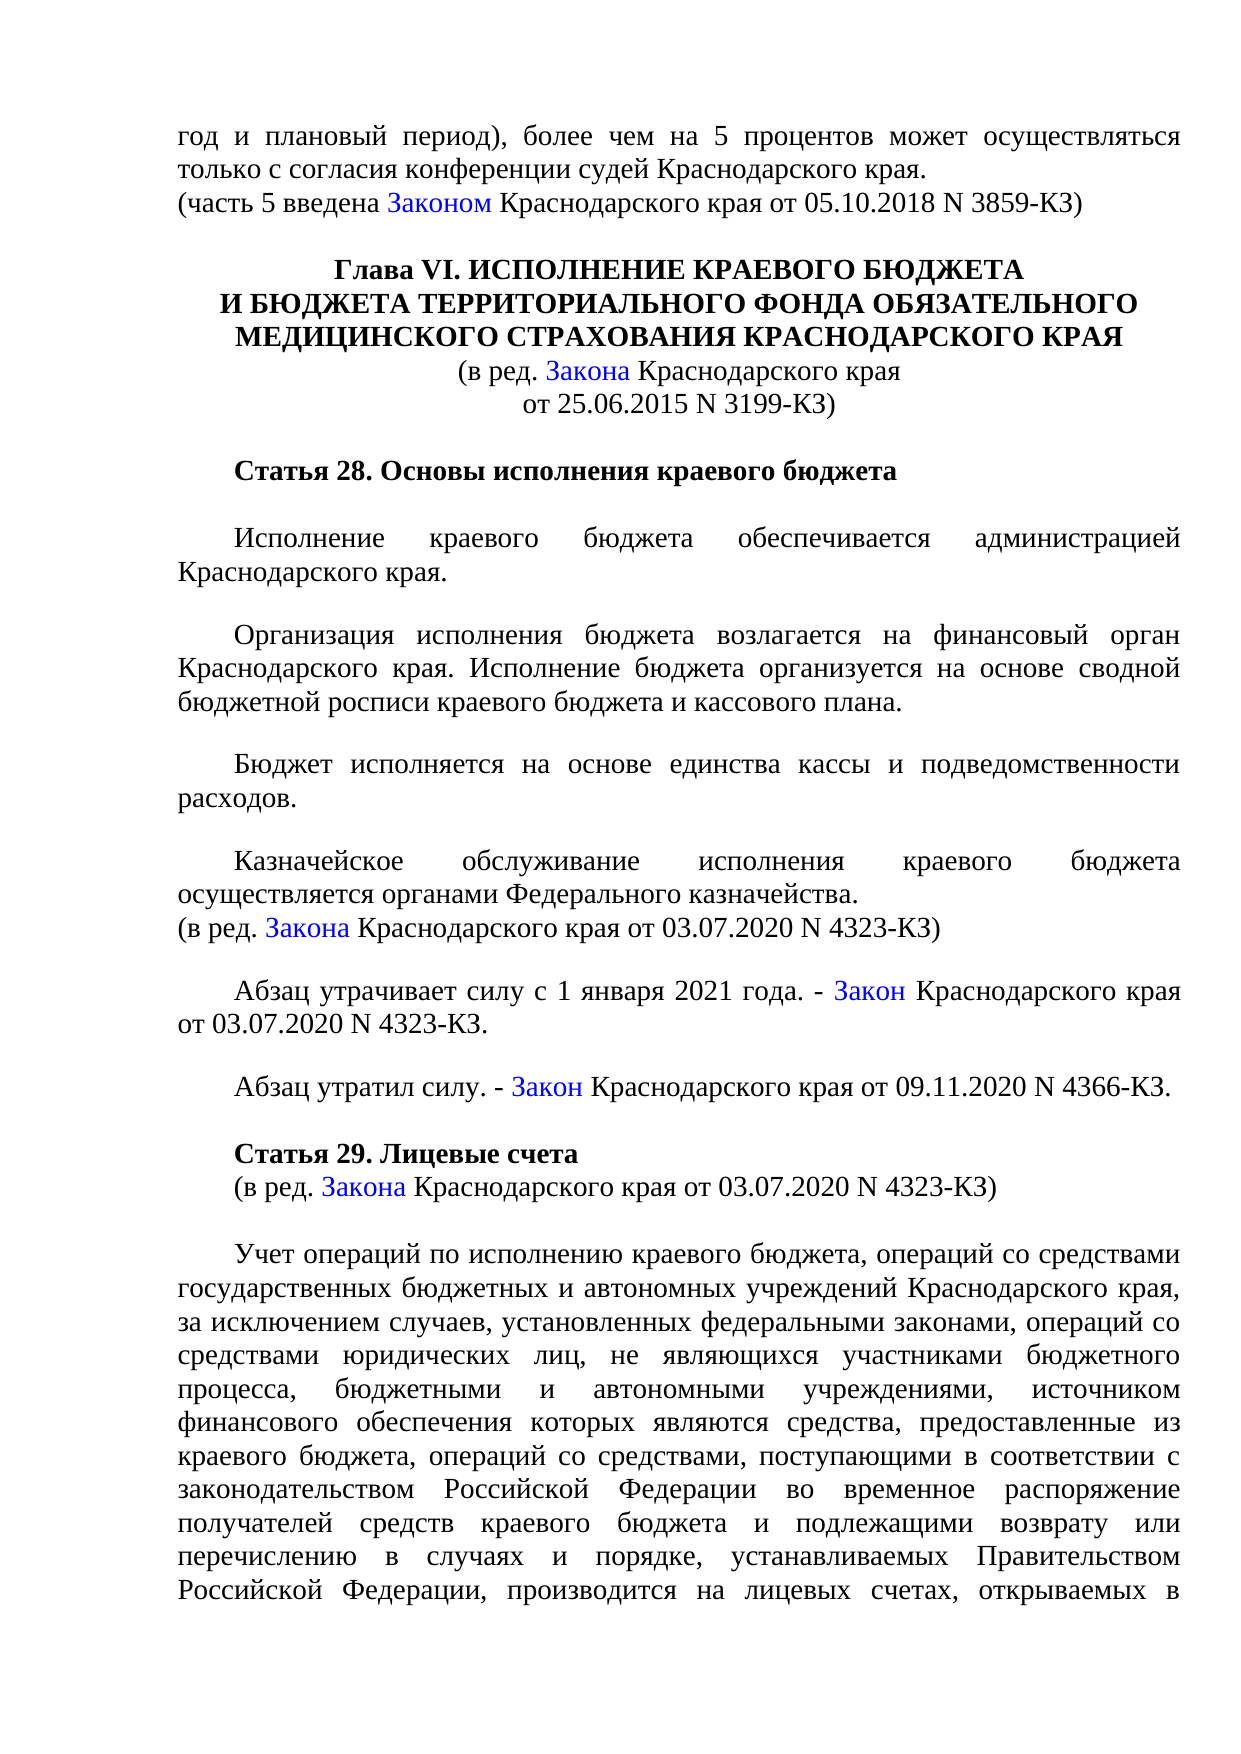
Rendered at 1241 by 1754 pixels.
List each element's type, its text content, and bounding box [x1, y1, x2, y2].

text Абзац утратил силу. - Закон Краснодарского края от 09.11.2020 N 4366-КЗ. [177, 1069, 1181, 1102]
text МЕДИЦИНСКОГО СТРАХОВАНИЯ КРАСНОДАРСКОГО КРАЯ [177, 319, 1181, 353]
text Статья 28. Основы исполнения краевого бюджета [177, 453, 1181, 487]
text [177, 118, 1181, 185]
text (в ред. Закона Краснодарского края от 03.07.2020 N 4323-КЗ) [177, 1169, 1181, 1203]
text Организация исполнения бюджета возлагается на финансовый орган Краснодарского края. Исполнение бюджета организуется на основе сводной бюджетной росписи краевого бюджета и кассового плана. [177, 617, 1181, 717]
text Глава VI. ИСПОЛНЕНИЕ КРАЕВОГО БЮДЖЕТА [177, 252, 1181, 286]
text от 25.06.2015 N 3199-КЗ) [177, 386, 1181, 420]
text Статья 29. Лицевые счета [177, 1136, 1181, 1169]
text Абзац утрачивает силу с 1 января 2021 года. - Закон Краснодарского края от 03.07.2020 N 4323-КЗ. [177, 973, 1181, 1040]
text Казначейское обслуживание исполнения краевого бюджета осуществляется органами Федерального казначейства. [177, 843, 1181, 910]
text (часть 5 введена Законом Краснодарского края от 05.10.2018 N 3859-КЗ) [177, 185, 1181, 219]
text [177, 1237, 1181, 1606]
text Бюджет исполняется на основе единства кассы и подведомственности расходов. [177, 747, 1181, 814]
text (в ред. Закона Краснодарского края от 03.07.2020 N 4323-КЗ) [177, 910, 1181, 943]
text Исполнение краевого бюджета обеспечивается администрацией Краснодарского края. [177, 521, 1181, 588]
text И БЮДЖЕТА ТЕРРИТОРИАЛЬНОГО ФОНДА ОБЯЗАТЕЛЬНОГО [177, 286, 1181, 319]
text (в ред. Закона Краснодарского края [177, 353, 1181, 386]
